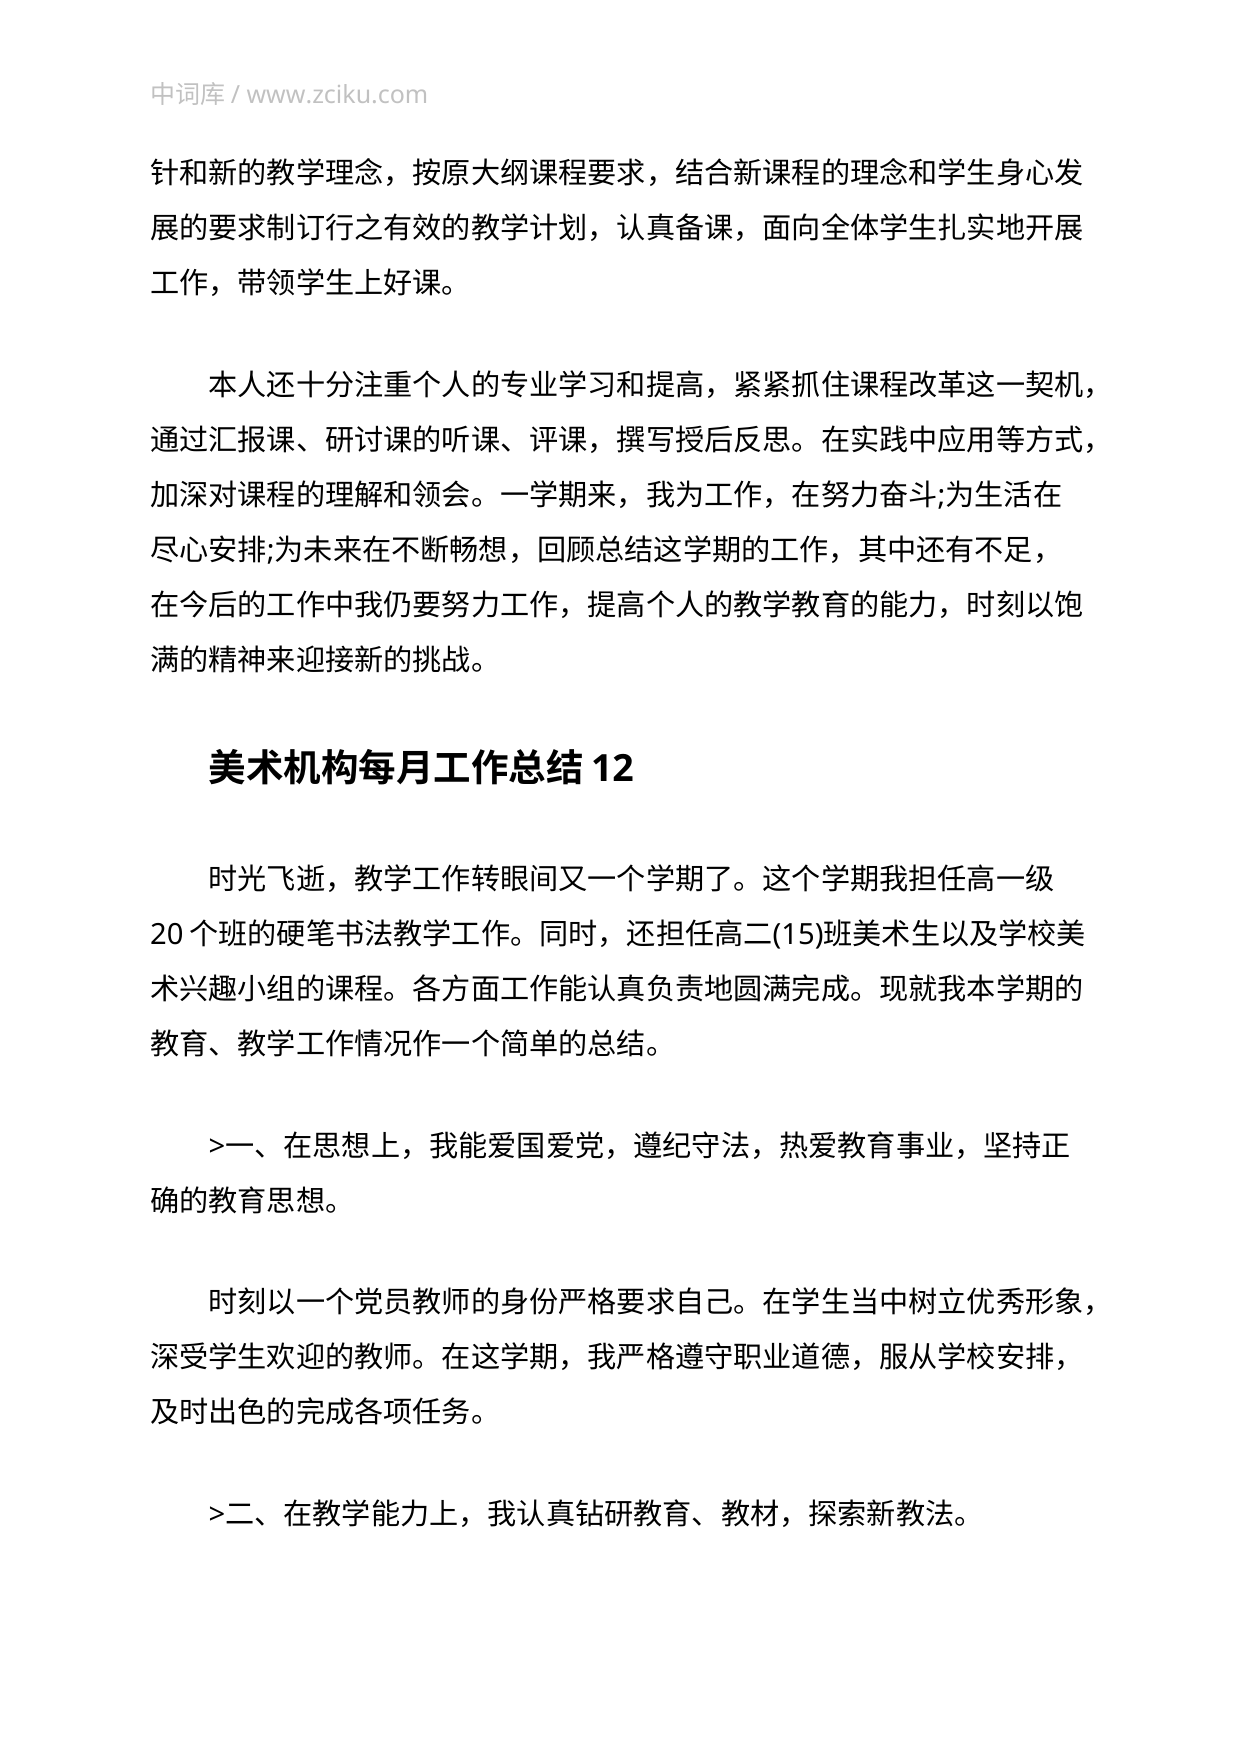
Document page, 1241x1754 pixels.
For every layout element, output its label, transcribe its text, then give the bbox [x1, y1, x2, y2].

text 本人还十分注重个人的专业学习和提高，紧紧抓住课程改革这一契机，通过汇报课、研讨课的听课、评课，撰写授后反思。在实践中应用等方式，加深对课程的理解和领会。一学期来，我为工作，在努力奋斗;为生活在尽心安排;为未来在不断畅想，回顾总结这学期的工作，其中还有不足，在今后的工作中我仍要努力工作，提高个人的教学教育的能力，时刻以饱满的精神来迎接新的挑战。 [150, 362, 1090, 678]
text 时刻以一个党员教师的身份严格要求自己。在学生当中树立优秀形象，深受学生欢迎的教师。在这学期，我严格遵守职业道德，服从学校安排，及时出色的完成各项任务。 [150, 1279, 1090, 1431]
text 美术机构每月工作总结12 [150, 738, 1090, 792]
text >二、在教学能力上，我认真钻研教育、教材，探索新教法。 [150, 1491, 1090, 1533]
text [150, 150, 1090, 302]
text 时光飞逝，教学工作转眼间又一个学期了。这个学期我担任高一级20个班的硬笔书法教学工作。同时，还担任高二(15)班美术生以及学校美术兴趣小组的课程。各方面工作能认真负责地圆满完成。现就我本学期的教育、教学工作情况作一个简单的总结。 [150, 856, 1090, 1063]
text >一、在思想上，我能爱国爱党，遵纪守法，热爱教育事业，坚持正确的教育思想。 [150, 1122, 1090, 1219]
